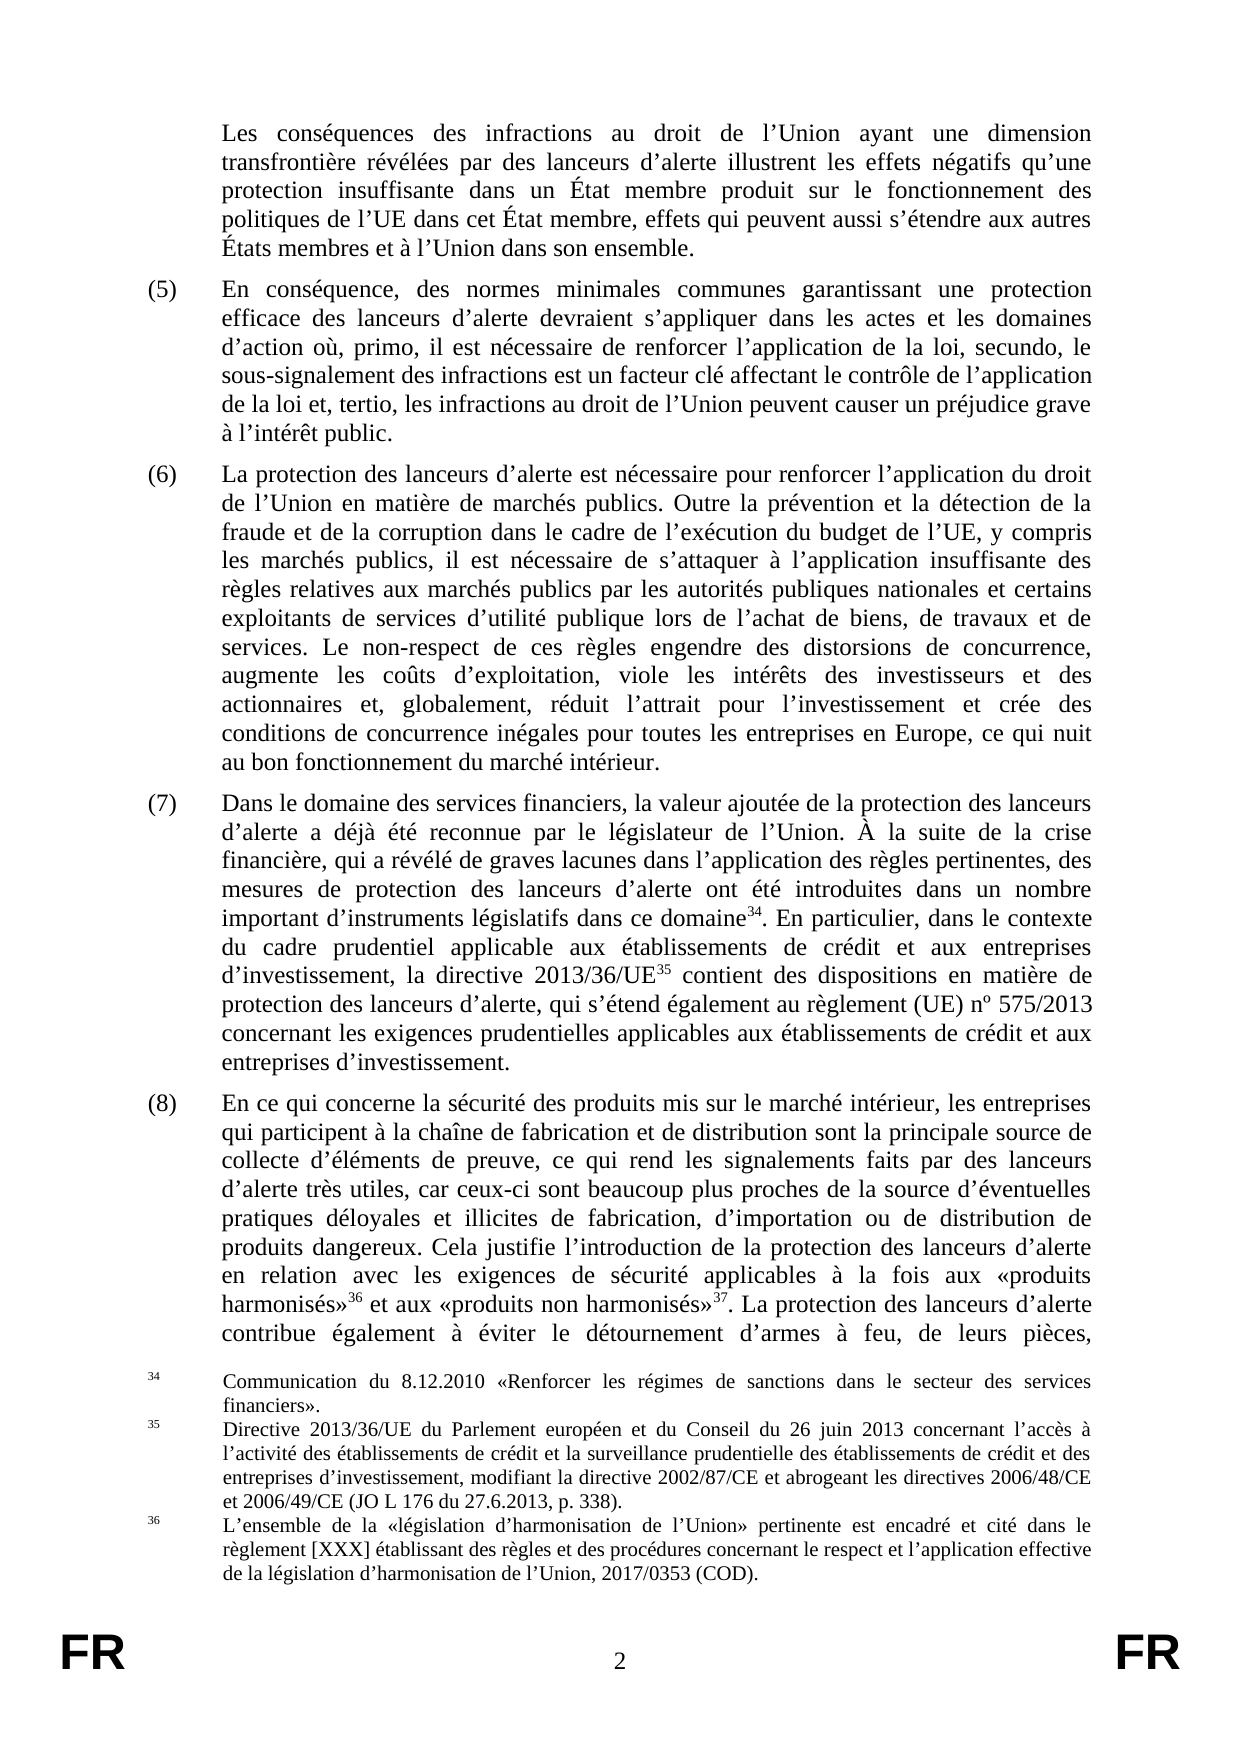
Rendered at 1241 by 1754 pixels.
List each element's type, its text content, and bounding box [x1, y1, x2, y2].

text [148, 118, 1093, 262]
text (5) En conséquence, des normes minimales communes garantissant une protection efficace des lanceurs d’alerte devraient s’appliquer dans les actes et les domaines d’action où, primo, il est nécessaire de renforcer l’application de la loi, secundo, le sous-signalement des infractions est un facteur clé affectant le contrôle de l’application de la loi et, tertio, les infractions au droit de l’Union peuvent causer un préjudice grave à l’intérêt public. [148, 274, 1093, 447]
text (6) La protection des lanceurs d’alerte est nécessaire pour renforcer l’application du droit de l’Union en matière de marchés publics. Outre la prévention et la détection de la fraude et de la corruption dans le cadre de l’exécution du budget de l’UE, y compris les marchés publics, il est nécessaire de s’attaquer à l’application insuffisante des règles relatives aux marchés publics par les autorités publiques nationales et certains exploitants de services d’utilité publique lors de l’achat de biens, de travaux et de services. Le non-respect de ces règles engendre des distorsions de concurrence, augmente les coûts d’exploitation, viole les intérêts des investisseurs et des actionnaires et, globalement, réduit l’attrait pour l’investissement et crée des conditions de concurrence inégales pour toutes les entreprises en Europe, ce qui nuit au bon fonctionnement du marché intérieur. [148, 459, 1093, 776]
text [148, 1088, 1093, 1347]
text (7) Dans le domaine des services financiers, la valeur ajoutée de la protection des lanceurs d’alerte a déjà été reconnue par le législateur de l’Union. À la suite de la crise financière, qui a révélé de graves lacunes dans l’application des règles pertinentes, des mesures de protection des lanceurs d’alerte ont été introduites dans un nombre important d’instruments législatifs dans ce domaine. En particulier, dans le contexte du cadre prudentiel applicable aux établissements de crédit et aux entreprises d’investissement, la directive 2013/36/UE contient des dispositions en matière de protection des lanceurs d’alerte, qui s’étend également au règlement (UE) nº 575/2013 concernant les exigences prudentielles applicables aux établissements de crédit et aux entreprises d’investissement. [148, 788, 1093, 1076]
